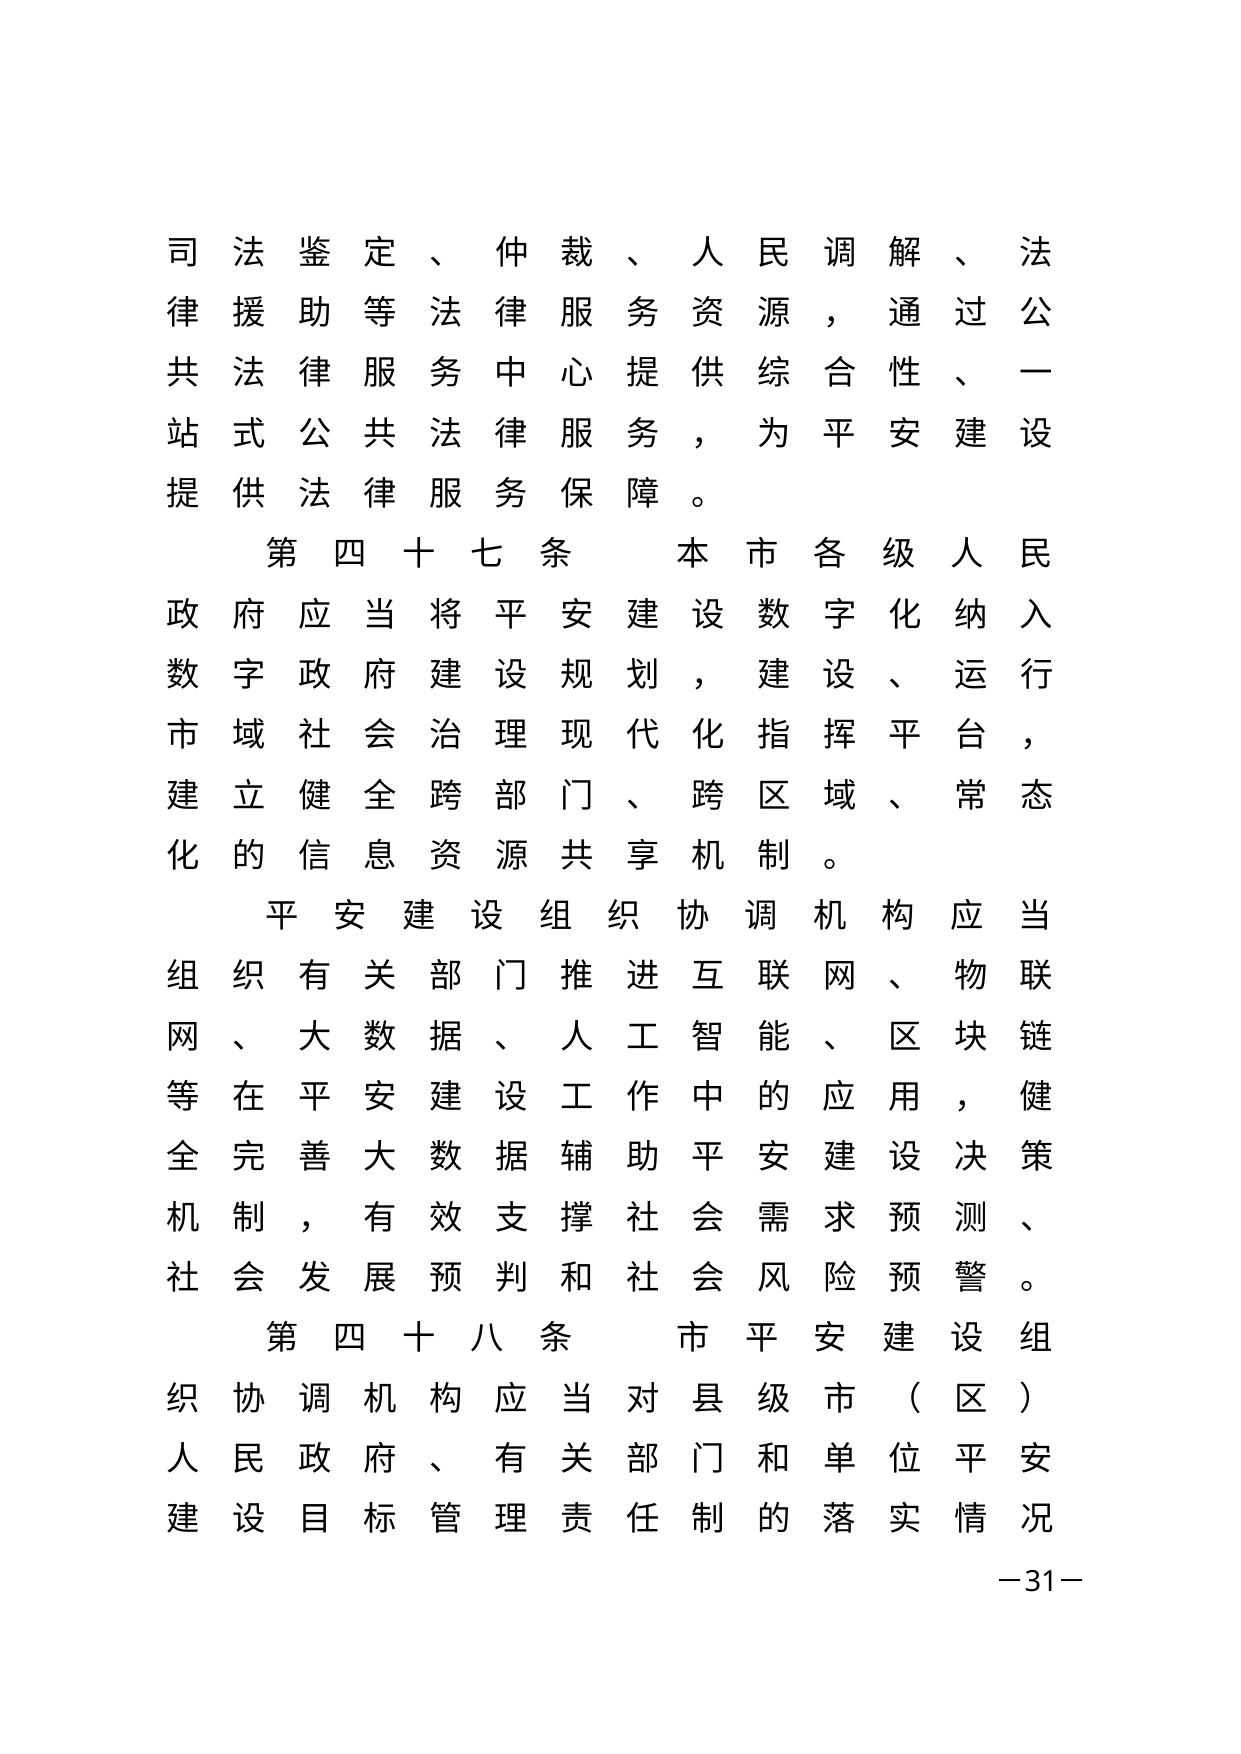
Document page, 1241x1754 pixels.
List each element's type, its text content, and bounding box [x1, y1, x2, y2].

text 第四十六条 深化公共法律服务体系建设，整合律师、公证、司法鉴定、仲裁、人民调解、法律援助等法律服务资源，通过公共法律服务中心提供综合性、一站式公共法律服务，为平安建设提供法律服务保障。 [167, 219, 1085, 521]
text 第四十八条 市平安建设组织协调机构应当对县级市（区）人民政府、有关部门和单位平安建设目标管理责任制的落实情况进行监督、检查和考核。 [167, 1305, 1085, 1546]
text 第四十七条 本市各级人民政府应当将平安建设数字化纳入数字政府建设规划，建设、运行市域社会治理现代化指挥平台，建立健全跨部门、跨区域、常态化的信息资源共享机制。 [167, 521, 1085, 883]
text 平安建设组织协调机构应当组织有关部门推进互联网、物联网、大数据、人工智能、区块链等在平安建设工作中的应用，健全完善大数据辅助平安建设决策机制，有效支撑社会需求预测、社会发展预判和社会风险预警。 [167, 883, 1085, 1305]
